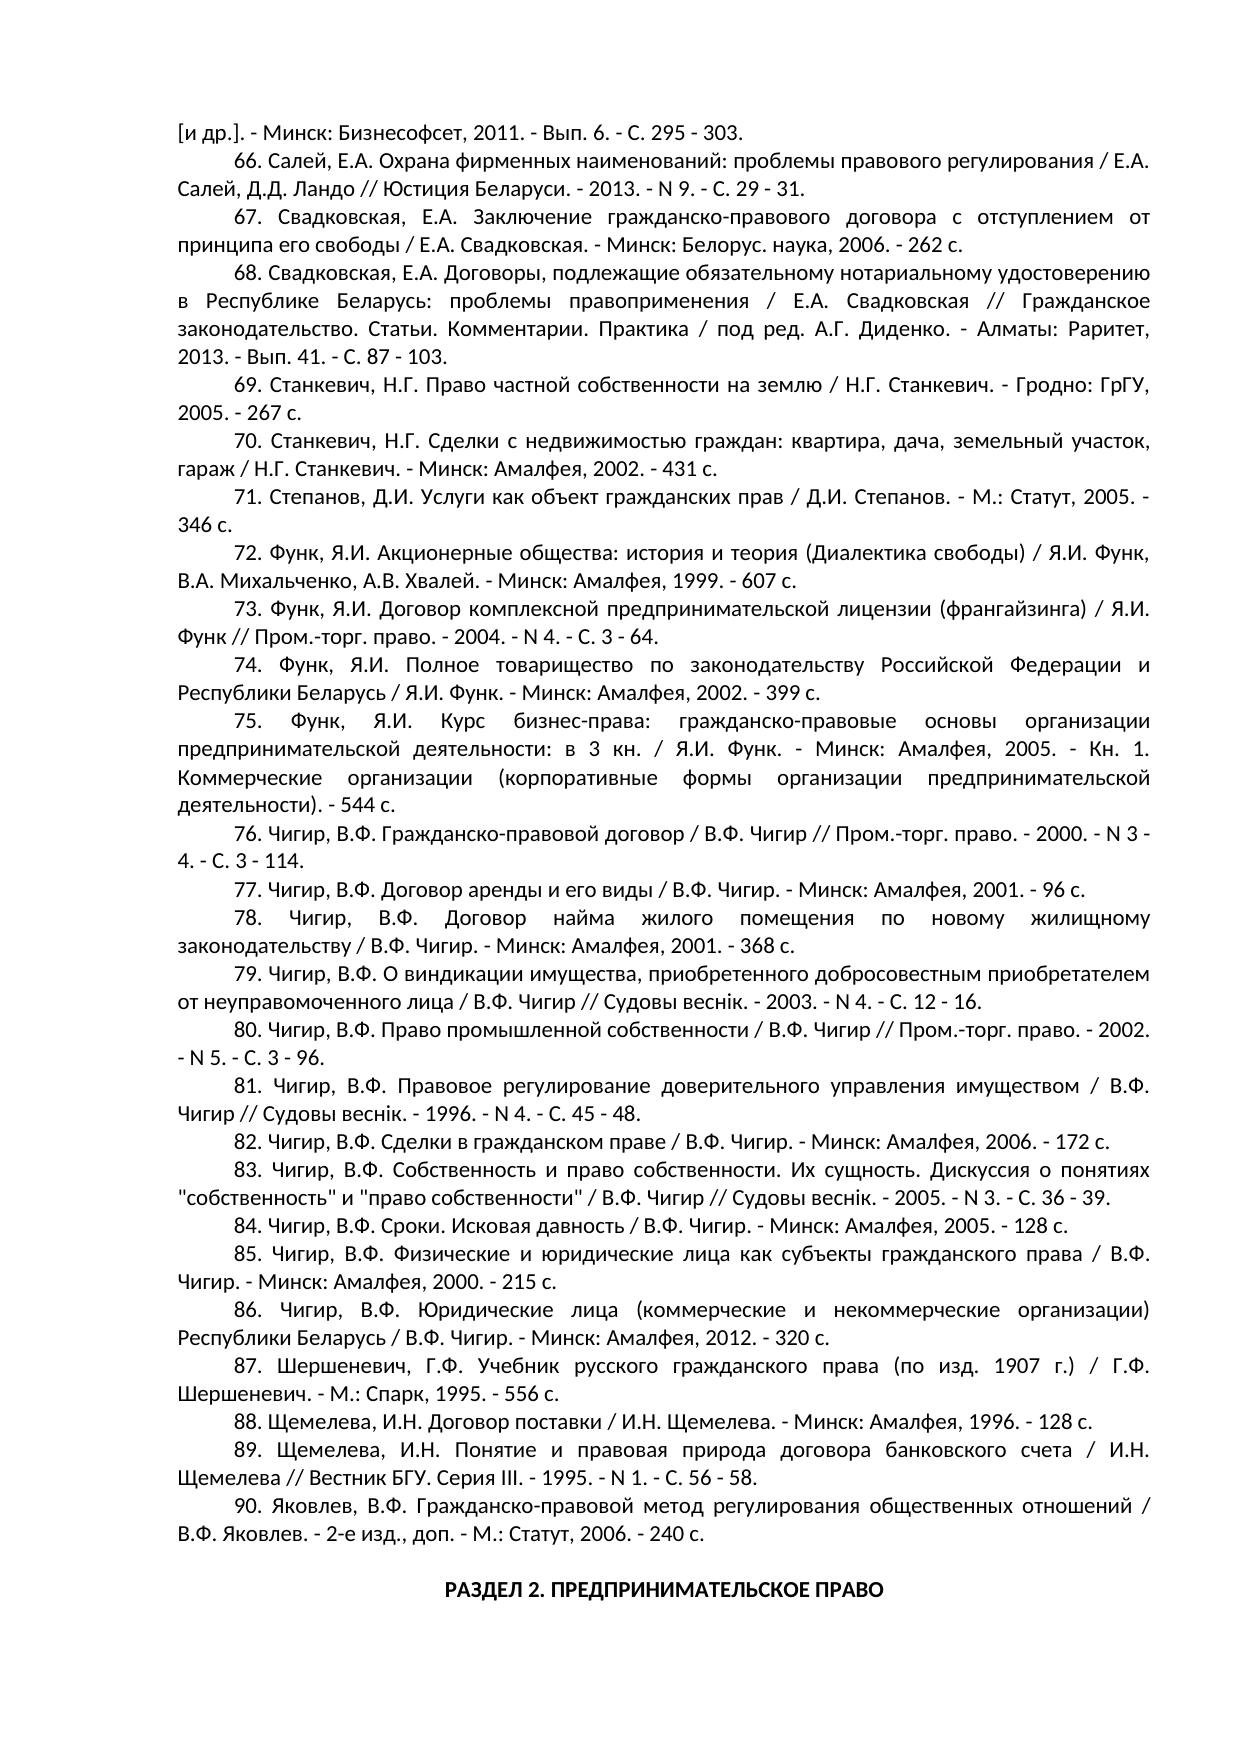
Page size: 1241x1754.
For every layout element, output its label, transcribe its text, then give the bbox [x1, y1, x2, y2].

text 75. Функ, Я.И. Курс бизнес-права: гражданско-правовые основы организации предпринимательской деятельности: в 3 кн. / Я.И. Функ. - Минск: Амалфея, 2005. - Кн. 1. Коммерческие организации (корпоративные формы организации предпринимательской деятельности). - 544 с. [177, 707, 1152, 819]
text 86. Чигир, В.Ф. Юридические лица (коммерческие и некоммерческие организации) Республики Беларусь / В.Ф. Чигир. - Минск: Амалфея, 2012. - 320 с. [177, 1295, 1152, 1351]
text 85. Чигир, В.Ф. Физические и юридические лица как субъекты гражданского права / В.Ф. Чигир. - Минск: Амалфея, 2000. - 215 с. [177, 1239, 1152, 1295]
text 80. Чигир, В.Ф. Право промышленной собственности / В.Ф. Чигир // Пром.-торг. право. - 2002. - N 5. - С. 3 - 96. [177, 1015, 1152, 1071]
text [177, 118, 1152, 146]
text 81. Чигир, В.Ф. Правовое регулирование доверительного управления имуществом / В.Ф. Чигир // Судовы веснiк. - 1996. - N 4. - С. 45 - 48. [177, 1071, 1152, 1127]
text 74. Функ, Я.И. Полное товарищество по законодательству Российской Федерации и Республики Беларусь / Я.И. Функ. - Минск: Амалфея, 2002. - 399 с. [177, 651, 1152, 707]
text 82. Чигир, В.Ф. Сделки в гражданском праве / В.Ф. Чигир. - Минск: Амалфея, 2006. - 172 с. [177, 1127, 1152, 1155]
text РАЗДЕЛ 2. ПРЕДПРИНИМАТЕЛЬСКОЕ ПРАВО [177, 1575, 1152, 1603]
text 84. Чигир, В.Ф. Сроки. Исковая давность / В.Ф. Чигир. - Минск: Амалфея, 2005. - 128 с. [177, 1211, 1152, 1239]
text 89. Щемелева, И.Н. Понятие и правовая природа договора банковского счета / И.Н. Щемелева // Вестник БГУ. Серия III. - 1995. - N 1. - С. 56 - 58. [177, 1435, 1152, 1491]
text 72. Функ, Я.И. Акционерные общества: история и теория (Диалектика свободы) / Я.И. Функ, В.А. Михальченко, А.В. Хвалей. - Минск: Амалфея, 1999. - 607 с. [177, 538, 1152, 594]
text 70. Станкевич, Н.Г. Сделки с недвижимостью граждан: квартира, дача, земельный участок, гараж / Н.Г. Станкевич. - Минск: Амалфея, 2002. - 431 с. [177, 426, 1152, 482]
text 68. Свадковская, Е.А. Договоры, подлежащие обязательному нотариальному удостоверению в Республике Беларусь: проблемы правоприменения / Е.А. Свадковская // Гражданское законодательство. Статьи. Комментарии. Практика / под ред. А.Г. Диденко. - Алматы: Раритет, 2013. - Вып. 41. - С. 87 - 103. [177, 258, 1152, 370]
text 69. Станкевич, Н.Г. Право частной собственности на землю / Н.Г. Станкевич. - Гродно: ГрГУ, 2005. - 267 с. [177, 370, 1152, 426]
text 71. Степанов, Д.И. Услуги как объект гражданских прав / Д.И. Степанов. - М.: Статут, 2005. - 346 с. [177, 482, 1152, 538]
text 87. Шершеневич, Г.Ф. Учебник русского гражданского права (по изд. 1907 г.) / Г.Ф. Шершеневич. - М.: Спарк, 1995. - 556 с. [177, 1351, 1152, 1407]
text 90. Яковлев, В.Ф. Гражданско-правовой метод регулирования общественных отношений / В.Ф. Яковлев. - 2-е изд., доп. - М.: Статут, 2006. - 240 с. [177, 1491, 1152, 1547]
text 76. Чигир, В.Ф. Гражданско-правовой договор / В.Ф. Чигир // Пром.-торг. право. - 2000. - N 3 - 4. - С. 3 - 114. [177, 819, 1152, 875]
text 79. Чигир, В.Ф. О виндикации имущества, приобретенного добросовестным приобретателем от неуправомоченного лица / В.Ф. Чигир // Судовы веснiк. - 2003. - N 4. - С. 12 - 16. [177, 959, 1152, 1015]
text 77. Чигир, В.Ф. Договор аренды и его виды / В.Ф. Чигир. - Минск: Амалфея, 2001. - 96 с. [177, 875, 1152, 903]
text 83. Чигир, В.Ф. Собственность и право собственности. Их сущность. Дискуссия о понятиях "собственность" и "право собственности" / В.Ф. Чигир // Судовы веснiк. - 2005. - N 3. - С. 36 - 39. [177, 1155, 1152, 1211]
text 88. Щемелева, И.Н. Договор поставки / И.Н. Щемелева. - Минск: Амалфея, 1996. - 128 с. [177, 1407, 1152, 1435]
text 67. Свадковская, Е.А. Заключение гражданско-правового договора с отступлением от принципа его свободы / Е.А. Свадковская. - Минск: Белорус. наука, 2006. - 262 с. [177, 202, 1152, 258]
text 73. Функ, Я.И. Договор комплексной предпринимательской лицензии (франгайзинга) / Я.И. Функ // Пром.-торг. право. - 2004. - N 4. - С. 3 - 64. [177, 594, 1152, 651]
text 78. Чигир, В.Ф. Договор найма жилого помещения по новому жилищному законодательству / В.Ф. Чигир. - Минск: Амалфея, 2001. - 368 с. [177, 903, 1152, 959]
text 66. Салей, Е.А. Охрана фирменных наименований: проблемы правового регулирования / Е.А. Салей, Д.Д. Ландо // Юстиция Беларуси. - 2013. - N 9. - С. 29 - 31. [177, 146, 1152, 202]
